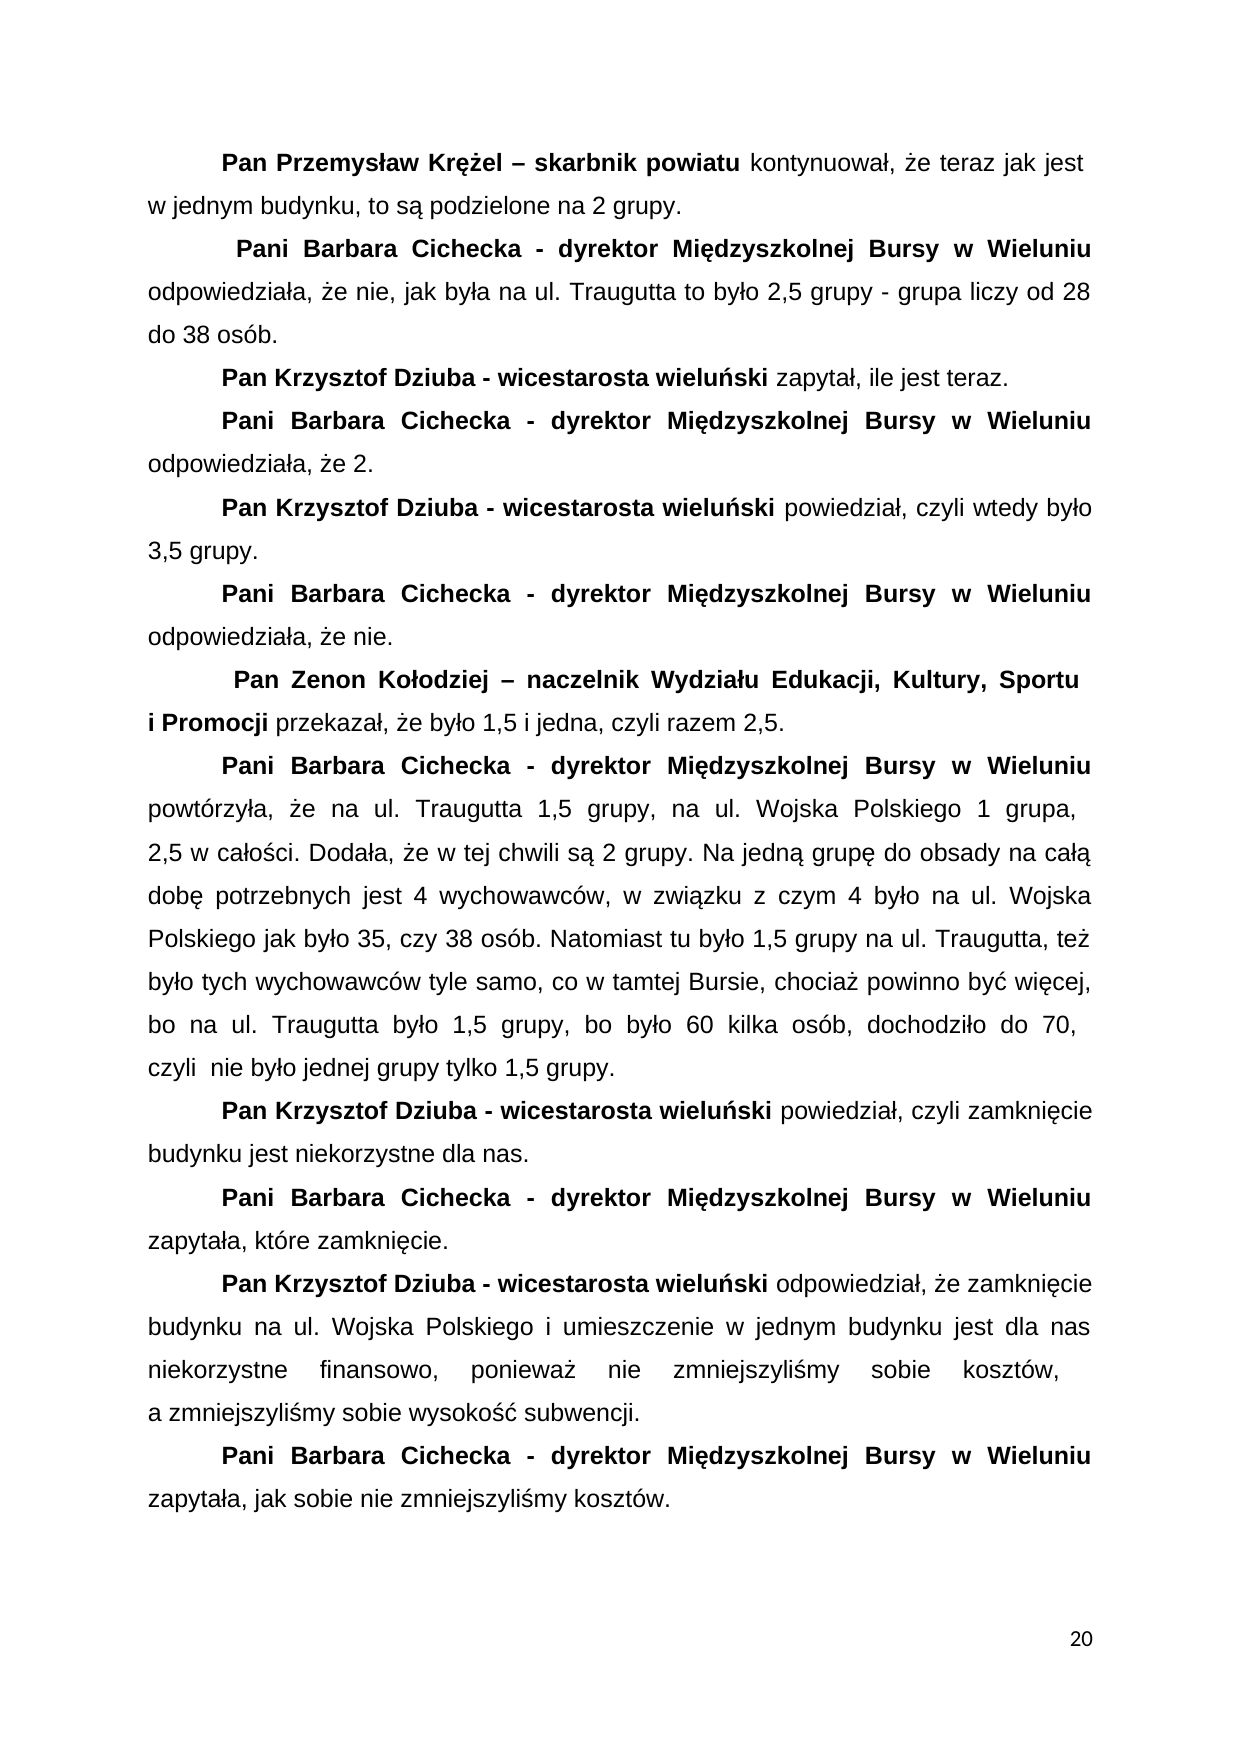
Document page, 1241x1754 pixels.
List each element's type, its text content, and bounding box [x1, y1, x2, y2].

text Pan Krzysztof Dziuba - wicestarosta wieluński powiedział, czyli zamknięcie budynku jest niekorzystne dla nas. [148, 1096, 1093, 1168]
text Pani Barbara Cichecka - dyrektor Międzyszkolnej Bursy w Wieluniu zapytała, jak sobie nie zmniejszyliśmy kosztów. [148, 1441, 1093, 1513]
text Pan Krzysztof Dziuba - wicestarosta wieluński zapytał, ile jest teraz. [148, 363, 1093, 392]
text Pan Przemysław Krężel – skarbnik powiatu kontynuował, że teraz jak jest w jednym budynku, to są podzielone na 2 grupy. [148, 148, 1093, 219]
text Pani Barbara Cichecka - dyrektor Międzyszkolnej Bursy w Wieluniu odpowiedziała, że nie, jak była na ul. Traugutta to było 2,5 grupy - grupa liczy od 28 do 38 osób. [148, 234, 1093, 349]
text Pani Barbara Cichecka - dyrektor Międzyszkolnej Bursy w Wieluniu zapytała, które zamknięcie. [148, 1183, 1093, 1254]
text Pani Barbara Cichecka - dyrektor Międzyszkolnej Bursy w Wieluniu odpowiedziała, że 2. [148, 406, 1093, 478]
text Pan Krzysztof Dziuba - wicestarosta wieluński powiedział, czyli wtedy było 3,5 grupy. [148, 493, 1093, 564]
text Pani Barbara Cichecka - dyrektor Międzyszkolnej Bursy w Wieluniu odpowiedziała, że nie. [148, 579, 1093, 651]
text Pan Krzysztof Dziuba - wicestarosta wieluński odpowiedział, że zamknięcie budynku na ul. Wojska Polskiego i umieszczenie w jednym budynku jest dla nas niekorzystne finansowo, ponieważ nie zmniejszyliśmy sobie kosztów, a zmniejszyliśmy sobie wysokość subwencji. [148, 1269, 1093, 1427]
text Pan Zenon Kołodziej – naczelnik Wydziału Edukacji, Kultury, Sportu i Promocji przekazał, że było 1,5 i jedna, czyli razem 2,5. [148, 665, 1093, 737]
text Pani Barbara Cichecka - dyrektor Międzyszkolnej Bursy w Wieluniu powtórzyła, że na ul. Traugutta 1,5 grupy, na ul. Wojska Polskiego 1 grupa, 2,5 w całości. Dodała, że w tej chwili są 2 grupy. Na jedną grupę do obsady na całą dobę potrzebnych jest 4 wychowawców, w związku z czym 4 było na ul. Wojska Polskiego jak było 35, czy 38 osób. Natomiast tu było 1,5 grupy na ul. Traugutta, też było tych wychowawców tyle samo, co w tamtej Bursie, chociaż powinno być więcej, bo na ul. Traugutta było 1,5 grupy, bo było 60 kilka osób, dochodziło do 70, czyli nie było jednej grupy tylko 1,5 grupy. [148, 751, 1093, 1082]
